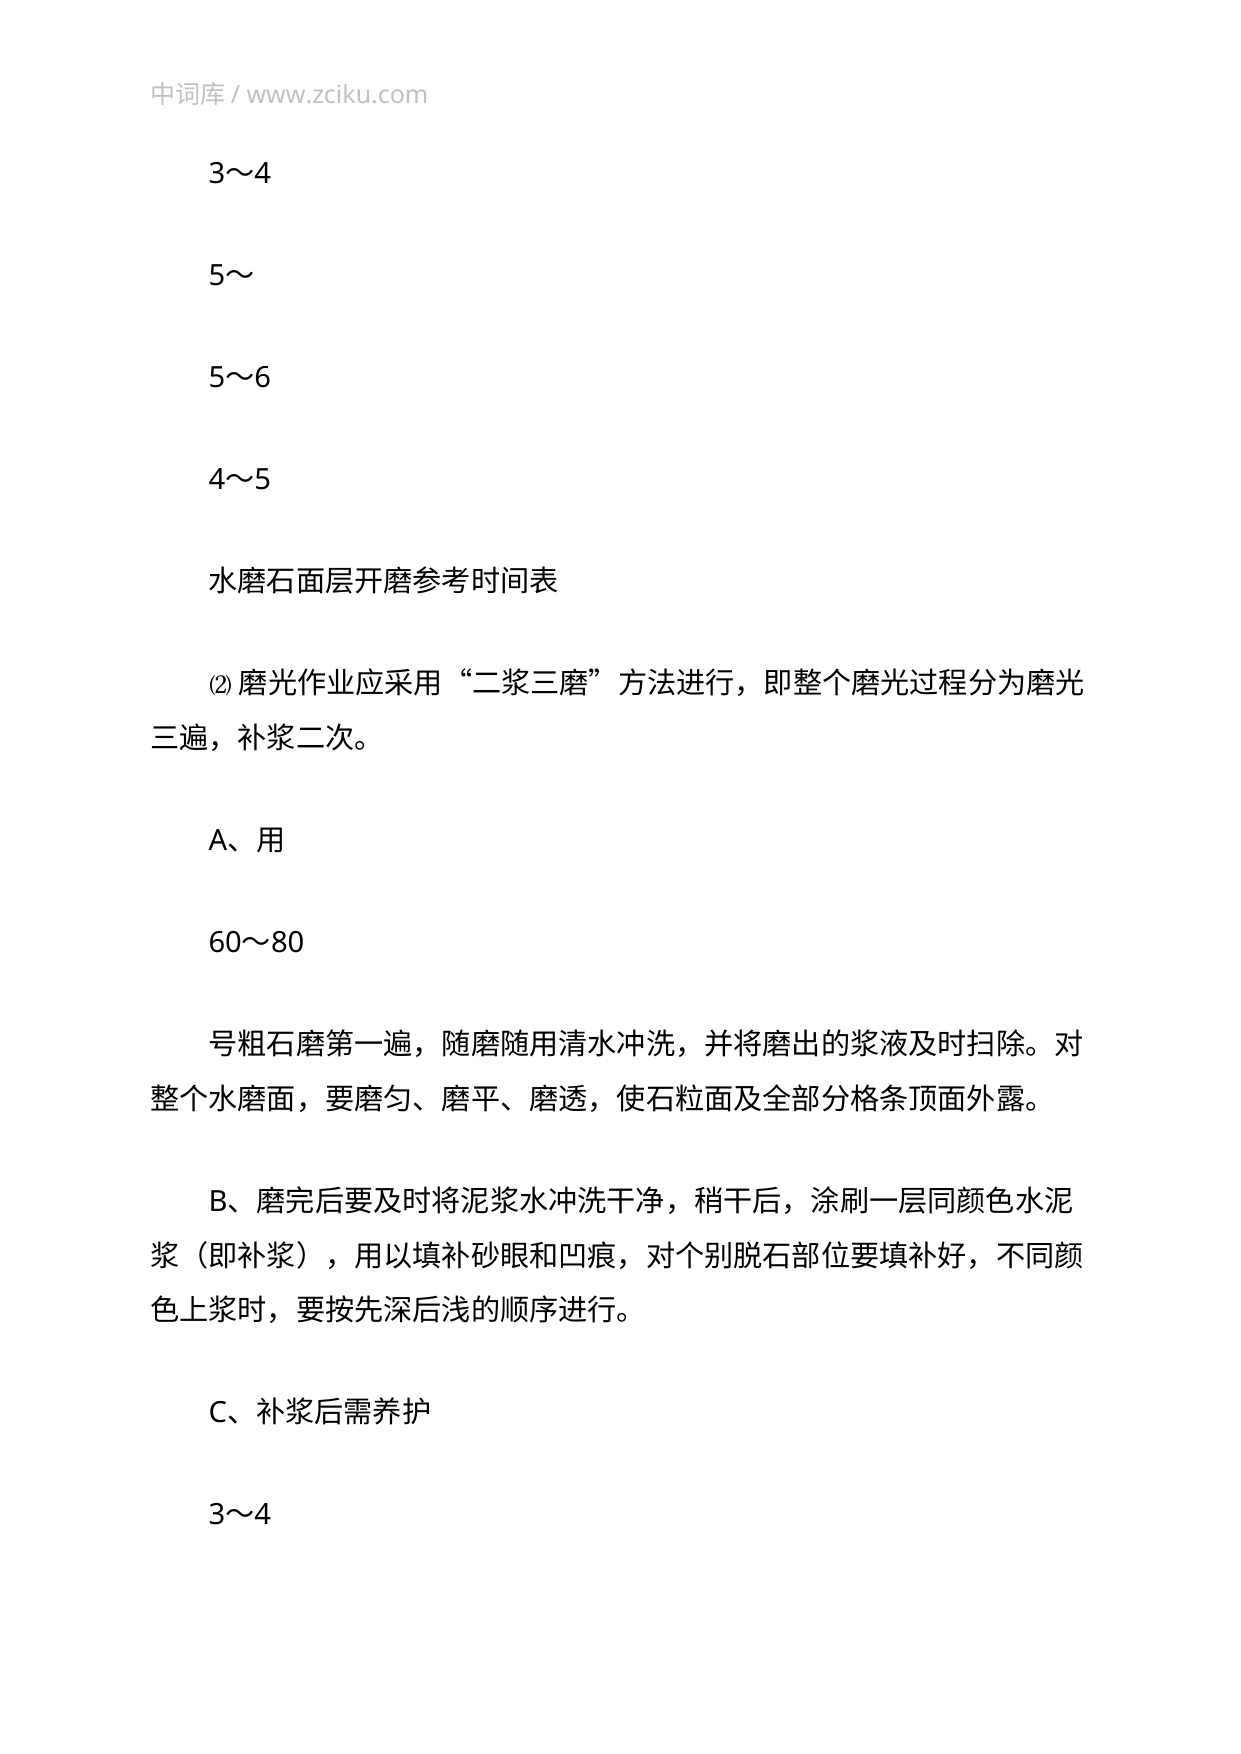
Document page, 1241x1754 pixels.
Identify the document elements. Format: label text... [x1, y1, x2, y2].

text B、磨完后要及时将泥浆水冲洗干净，稍干后，涂刷一层同颜色水泥浆（即补浆），用以填补砂眼和凹痕，对个别脱石部位要填补好，不同颜色上浆时，要按先深后浅的顺序进行。 [150, 1177, 1090, 1329]
text 5～ [150, 252, 1090, 294]
text 3～4 [150, 1491, 1090, 1533]
text A、用 [150, 816, 1090, 859]
text 3～4 [150, 150, 1090, 192]
text 60～80 [150, 918, 1090, 961]
text 号粗石磨第一遍，随磨随用清水冲洗，并将磨出的浆液及时扫除。对整个水磨面，要磨匀、磨平、磨透，使石粒面及全部分格条顶面外露。 [150, 1020, 1090, 1118]
text 4～5 [150, 456, 1090, 498]
text 水磨石面层开磨参考时间表 [150, 558, 1090, 600]
text 5～6 [150, 354, 1090, 396]
text C、补浆后需养护 [150, 1389, 1090, 1431]
text ⑵磨光作业应采用“二浆三磨”方法进行，即整个磨光过程分为磨光三遍，补浆二次。 [150, 660, 1090, 757]
